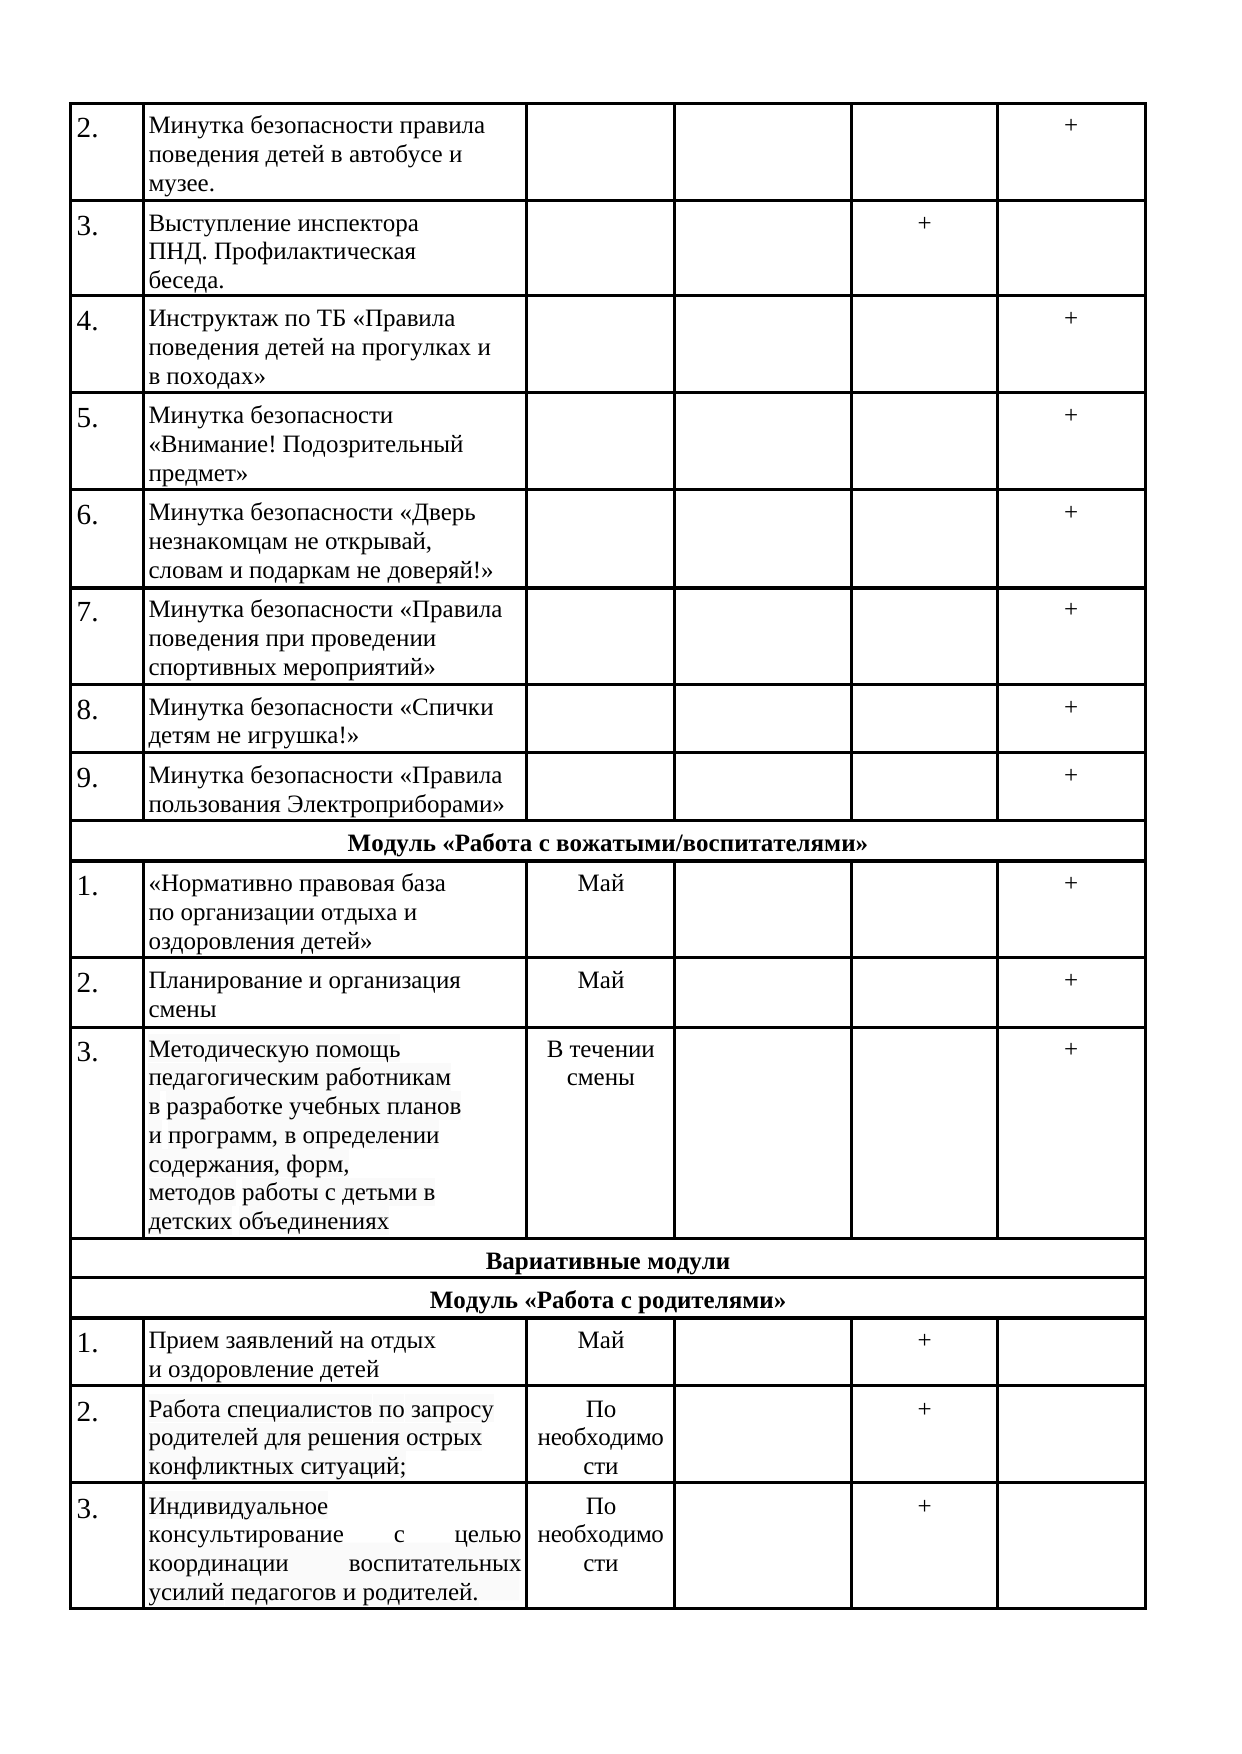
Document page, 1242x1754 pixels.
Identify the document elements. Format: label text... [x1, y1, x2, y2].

table_cell 3. [72, 1484, 142, 1607]
table_cell 1. [72, 1320, 142, 1384]
table_cell [853, 394, 996, 487]
table_cell [676, 1320, 850, 1384]
table_cell [676, 590, 850, 683]
table_cell Методическую помощь педагогическим работникам в разработке учебных планов и программ, в определении содержания, форм, методов работы с детьми в детских объединениях [145, 1029, 525, 1237]
table_cell [528, 394, 673, 487]
table_cell [999, 1387, 1144, 1481]
table_header [528, 105, 673, 199]
table_cell Прием заявлений на отдых и оздоровление детей [145, 1320, 525, 1384]
table_cell 3. [72, 202, 142, 294]
table_cell Инструктаж по ТБ «Правила поведения детей на прогулках и в походах» [145, 297, 525, 391]
table_cell [528, 590, 673, 683]
table_cell [853, 1029, 996, 1237]
table_cell Планирование и организация смены [145, 959, 525, 1026]
table_cell [853, 297, 996, 391]
table_header [853, 105, 996, 199]
table_cell [676, 1484, 850, 1607]
table_cell Вариативные модули [72, 1240, 1144, 1276]
table_cell + [999, 590, 1144, 683]
table_cell 1. [72, 863, 142, 956]
table_cell 4. [72, 297, 142, 391]
table_cell [676, 1387, 850, 1481]
table_cell [999, 1320, 1144, 1384]
table_cell + [853, 1484, 996, 1607]
table_cell В течении смены [528, 1029, 673, 1237]
table_cell [853, 754, 996, 819]
table_cell [676, 297, 850, 391]
table_cell + [999, 1029, 1144, 1237]
table_cell [528, 297, 673, 391]
table_cell Май [528, 959, 673, 1026]
table_cell + [999, 297, 1144, 391]
table_cell 8. [72, 686, 142, 751]
table_cell [528, 686, 673, 751]
table_cell + [999, 394, 1144, 487]
table_cell 2. [72, 1387, 142, 1481]
table_cell [999, 1484, 1144, 1607]
table_cell 7. [72, 590, 142, 683]
table_cell 2. [72, 959, 142, 1026]
table_cell [528, 491, 673, 586]
table_cell 9. [72, 754, 142, 819]
table_cell + [999, 686, 1144, 751]
table_cell [528, 202, 673, 294]
table_cell + [853, 202, 996, 294]
table_cell Работа специалистов по запросу родителей для решения острых конфликтных ситуаций; [145, 1387, 525, 1481]
table_cell Минутка безопасности «Внимание! Подозрительный предмет» [145, 394, 525, 487]
table_cell Минутка безопасности «Правила поведения при проведении спортивных мероприятий» [145, 590, 525, 683]
table_cell По необходимо сти [528, 1484, 673, 1607]
table_cell + [999, 754, 1144, 819]
table_cell [676, 863, 850, 956]
table_cell 6. [72, 491, 142, 586]
table_cell + [853, 1320, 996, 1384]
table_cell [999, 202, 1144, 294]
table_cell Индивидуальное консультирование c целью координации воспитательных усилий педагогов и родителей. [145, 1484, 525, 1607]
table_header [676, 105, 850, 199]
table_cell [853, 959, 996, 1026]
table_cell Модуль «Работа с вожатыми/воспитателями» [72, 822, 1144, 859]
table_cell [853, 590, 996, 683]
table_cell [853, 686, 996, 751]
table_cell Минутка безопасности «Спички детям не игрушка!» [145, 686, 525, 751]
table_header Минутка безопасности правила поведения детей в автобусе и музее. [145, 105, 525, 199]
table_cell [853, 491, 996, 586]
table_cell 3. [72, 1029, 142, 1237]
table_cell [676, 1029, 850, 1237]
table_cell [528, 754, 673, 819]
table_cell [676, 491, 850, 586]
table_cell + [999, 491, 1144, 586]
table_cell + [999, 863, 1144, 956]
table_cell [676, 686, 850, 751]
table_cell 5. [72, 394, 142, 487]
table_cell [676, 754, 850, 819]
table_cell Май [528, 1320, 673, 1384]
table_cell Выступление инспектора ПНД. Профилактическая беседа. [145, 202, 525, 294]
table_cell «Нормативно правовая база по организации отдыха и оздоровления детей» [145, 863, 525, 956]
table_cell Минутка безопасности «Правила пользования Электроприборами» [145, 754, 525, 819]
table_cell + [999, 959, 1144, 1026]
table_header + [999, 105, 1144, 199]
table_cell [676, 202, 850, 294]
table_cell [676, 394, 850, 487]
table_cell Май [528, 863, 673, 956]
table_cell [676, 959, 850, 1026]
table_cell [853, 863, 996, 956]
table_cell Минутка безопасности «Дверь незнакомцам не открывай, словам и подаркам не доверяй!» [145, 491, 525, 586]
table_cell Модуль «Работа с родителями» [72, 1279, 1144, 1316]
table_cell По необходимо сти [528, 1387, 673, 1481]
table_header 2. [72, 105, 142, 199]
table_cell + [853, 1387, 996, 1481]
